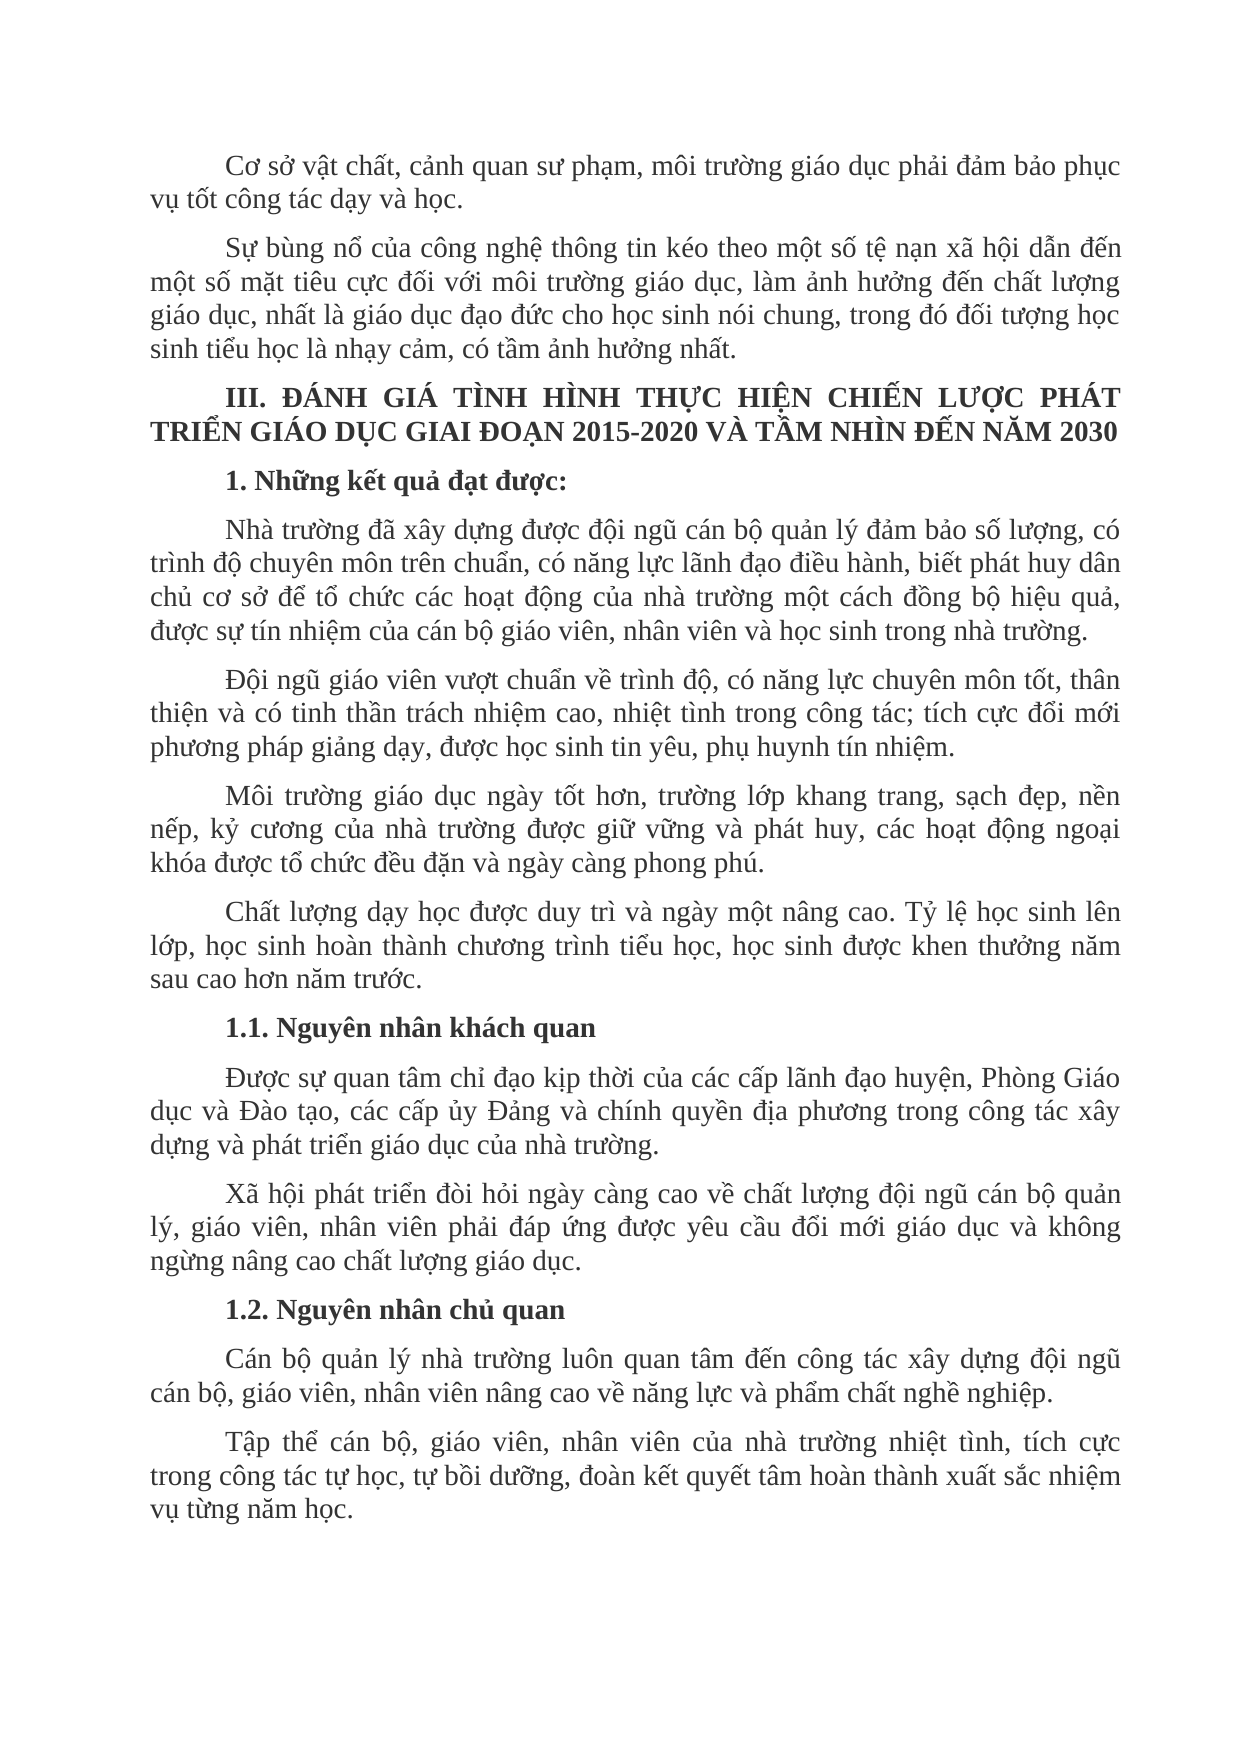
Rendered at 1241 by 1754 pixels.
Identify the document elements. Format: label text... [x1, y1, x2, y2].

text Sự bùng nổ của công nghệ thông tin kéo theo một số tệ nạn xã hội dẫn đến một số mặt tiêu cực đối với môi trường giáo dục, làm ảnh hưởng đến chất lượng giáo dục, nhất là giáo dục đạo đức cho học sinh nói chung, trong đó đối tượng học sinh tiểu học là nhạy cảm, có tầm ảnh hưởng nhất. [150, 230, 1122, 364]
text Cơ sở vật chất, cảnh quan sư phạm, môi trường giáo dục phải đảm bảo phục vụ tốt công tác dạy và học. [150, 148, 1122, 215]
text Xã hội phát triển đòi hỏi ngày càng cao về chất lượng đội ngũ cán bộ quản lý, giáo viên, nhân viên phải đáp ứng được yêu cầu đổi mới giáo dục và không ngừng nâng cao chất lượng giáo dục. [150, 1176, 1122, 1277]
text Cán bộ quản lý nhà trường luôn quan tâm đến công tác xây dựng đội ngũ cán bộ, giáo viên, nhân viên nâng cao về năng lực và phẩm chất nghề nghiệp. [150, 1341, 1122, 1408]
text III. ĐÁNH GIÁ TÌNH HÌNH THỰC HIỆN CHIẾN LƯỢC PHÁT TRIỂN GIÁO DỤC GIAI ĐOẠN 2015-2020 VÀ TẦM NHÌN ĐẾN NĂM 2030 [150, 380, 1122, 447]
text 1. Những kết quả đạt được: [150, 463, 1122, 496]
text Được sự quan tâm chỉ đạo kịp thời của các cấp lãnh đạo huyện, Phòng Giáo dục và Đào tạo, các cấp ủy Đảng và chính quyền địa phương trong công tác xây dựng và phát triển giáo dục của nhà trường. [150, 1060, 1122, 1160]
text Nhà trường đã xây dựng được đội ngũ cán bộ quản lý đảm bảo số lượng, có trình độ chuyên môn trên chuẩn, có năng lực lãnh đạo điều hành, biết phát huy dân chủ cơ sở để tổ chức các hoạt động của nhà trường một cách đồng bộ hiệu quả, được sự tín nhiệm của cán bộ giáo viên, nhân viên và học sinh trong nhà trường. [150, 512, 1122, 646]
text Đội ngũ giáo viên vượt chuẩn về trình độ, có năng lực chuyên môn tốt, thân thiện và có tinh thần trách nhiệm cao, nhiệt tình trong công tác; tích cực đổi mới phương pháp giảng dạy, được học sinh tin yêu, phụ huynh tín nhiệm. [150, 662, 1122, 762]
text Môi trường giáo dục ngày tốt hơn, trường lớp khang trang, sạch đẹp, nền nếp, kỷ cương của nhà trường được giữ vững và phát huy, các hoạt động ngoại khóa được tổ chức đều đặn và ngày càng phong phú. [150, 778, 1122, 879]
text Tập thể cán bộ, giáo viên, nhân viên của nhà trường nhiệt tình, tích cực trong công tác tự học, tự bồi dưỡng, đoàn kết quyết tâm hoàn thành xuất sắc nhiệm vụ từng năm học. [150, 1424, 1122, 1525]
text Chất lượng dạy học được duy trì và ngày một nâng cao. Tỷ lệ học sinh lên lớp, học sinh hoàn thành chương trình tiểu học, học sinh được khen thưởng năm sau cao hơn năm trước. [150, 894, 1122, 995]
text 1.1. Nguyên nhân khách quan [150, 1011, 1122, 1044]
text 1.2. Nguyên nhân chủ quan [150, 1292, 1122, 1326]
